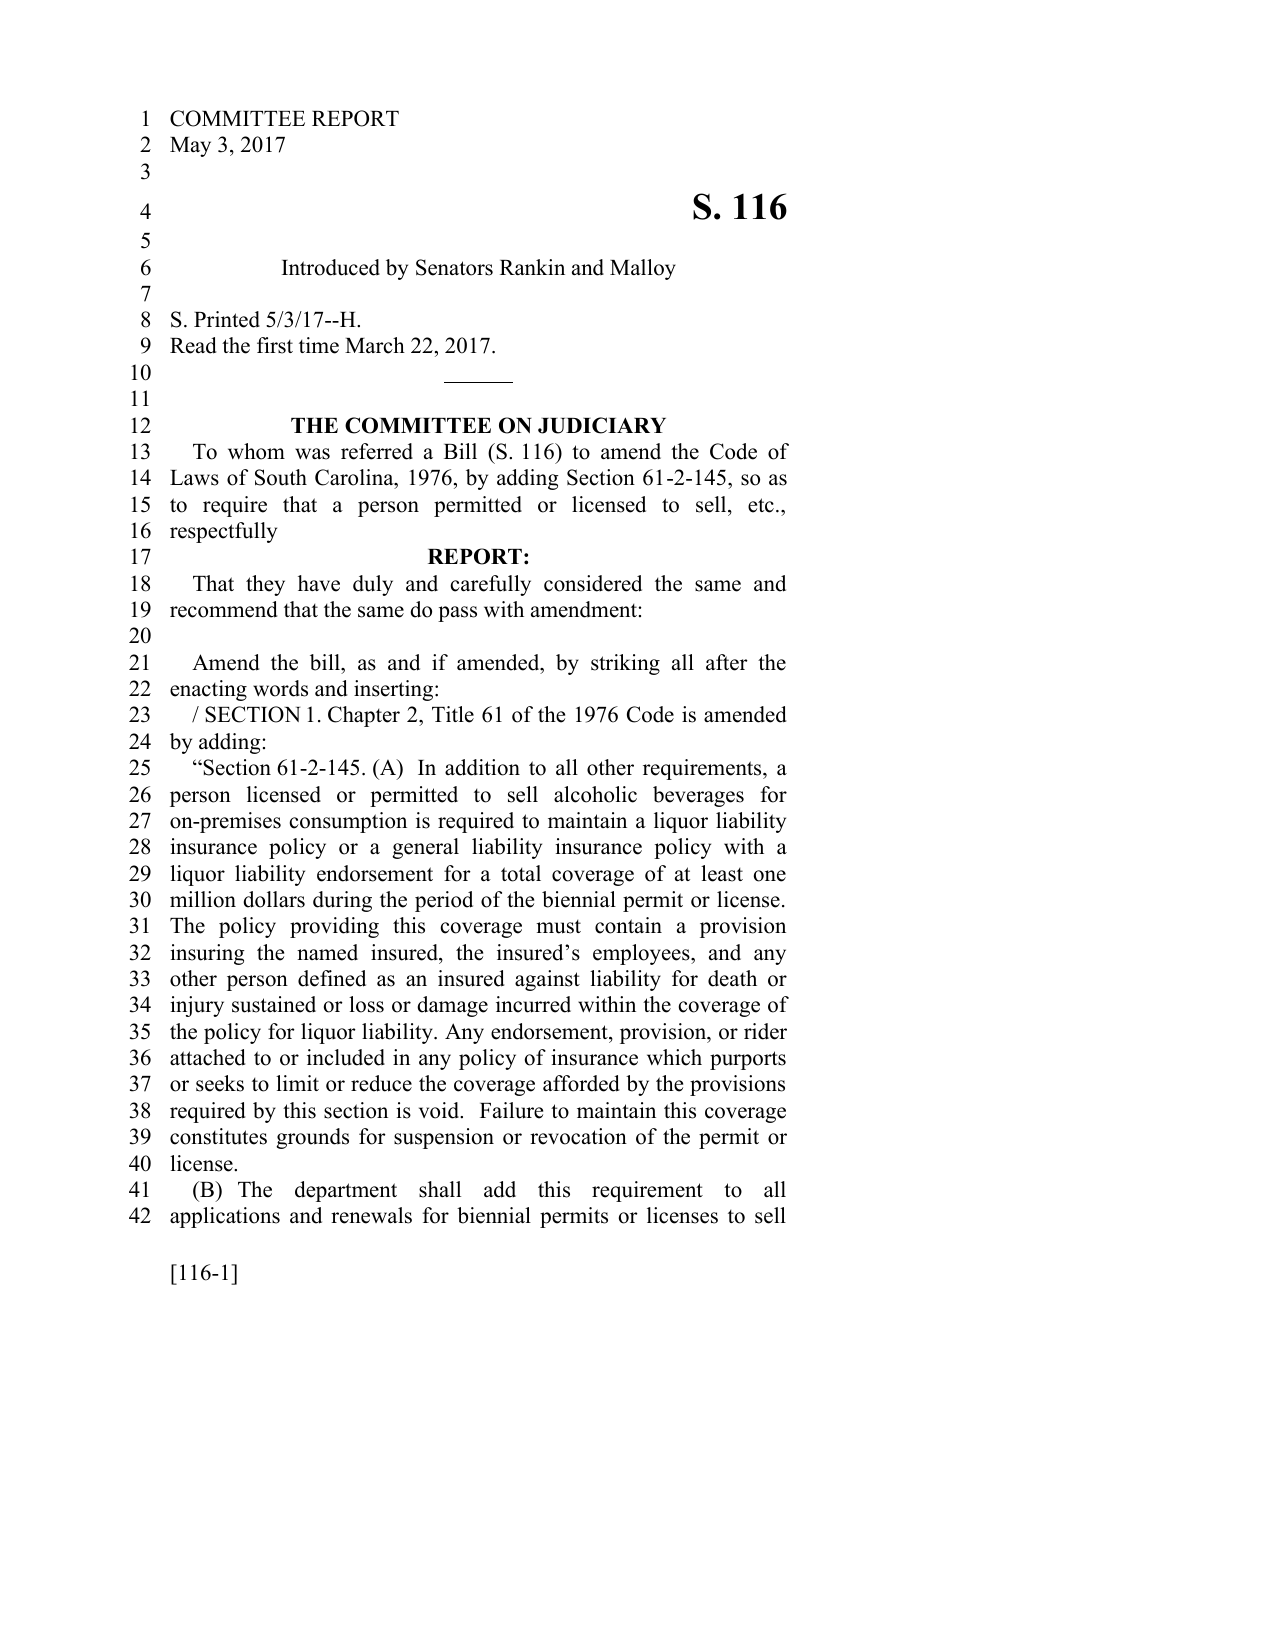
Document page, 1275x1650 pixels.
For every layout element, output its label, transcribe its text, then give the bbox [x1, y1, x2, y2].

text / SECTION 1. Chapter 2, Title 61 of the 1976 Code is amended by adding: [169, 702, 787, 754]
text “Section 61-2-145. (A) In addition to all other requirements, a person licensed or permitted to sell alcoholic beverages for on-premises consumption is required to maintain a liquor liability insurance policy or a general liability insurance policy with a liquor liability endorsement for a total coverage of at least one million dollars during the period of the biennial permit or license. The policy providing this coverage must contain a provision insuring the named insured, the insured’s employees, and any other person defined as an insured against liability for death or injury sustained or loss or damage incurred within the coverage of the policy for liquor liability. Any endorsement, provision, or rider attached to or included in any policy of insurance which purports or seeks to limit or reduce the coverage afforded by the provisions required by this section is void. Failure to maintain this coverage constitutes grounds for suspension or revocation of the permit or license. [169, 754, 787, 1176]
text Amend the bill, as and if amended, by striking all after the enacting words and inserting: [169, 649, 787, 702]
text Introduced by Senators Rankin and Malloy [169, 253, 787, 280]
text S. 116 [169, 184, 787, 227]
text COMMITTEE REPORT [169, 105, 787, 131]
text REPORT: [169, 543, 787, 570]
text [169, 1176, 787, 1229]
text Read the first time March 22, 2017. [169, 333, 787, 359]
text THE COMMITTEE ON JUDICIARY [169, 412, 787, 438]
text S. Printed 5/3/17--H. [169, 306, 787, 333]
text May 3, 2017 [169, 131, 787, 158]
text That they have duly and carefully considered the same and recommend that the same do pass with amendment: [169, 570, 787, 622]
text To whom was referred a Bill (S. 116) to amend the Code of Laws of South Carolina, 1976, by adding Section 61-2-145, so as to require that a person permitted or licensed to sell, etc., respectfully [169, 438, 787, 543]
